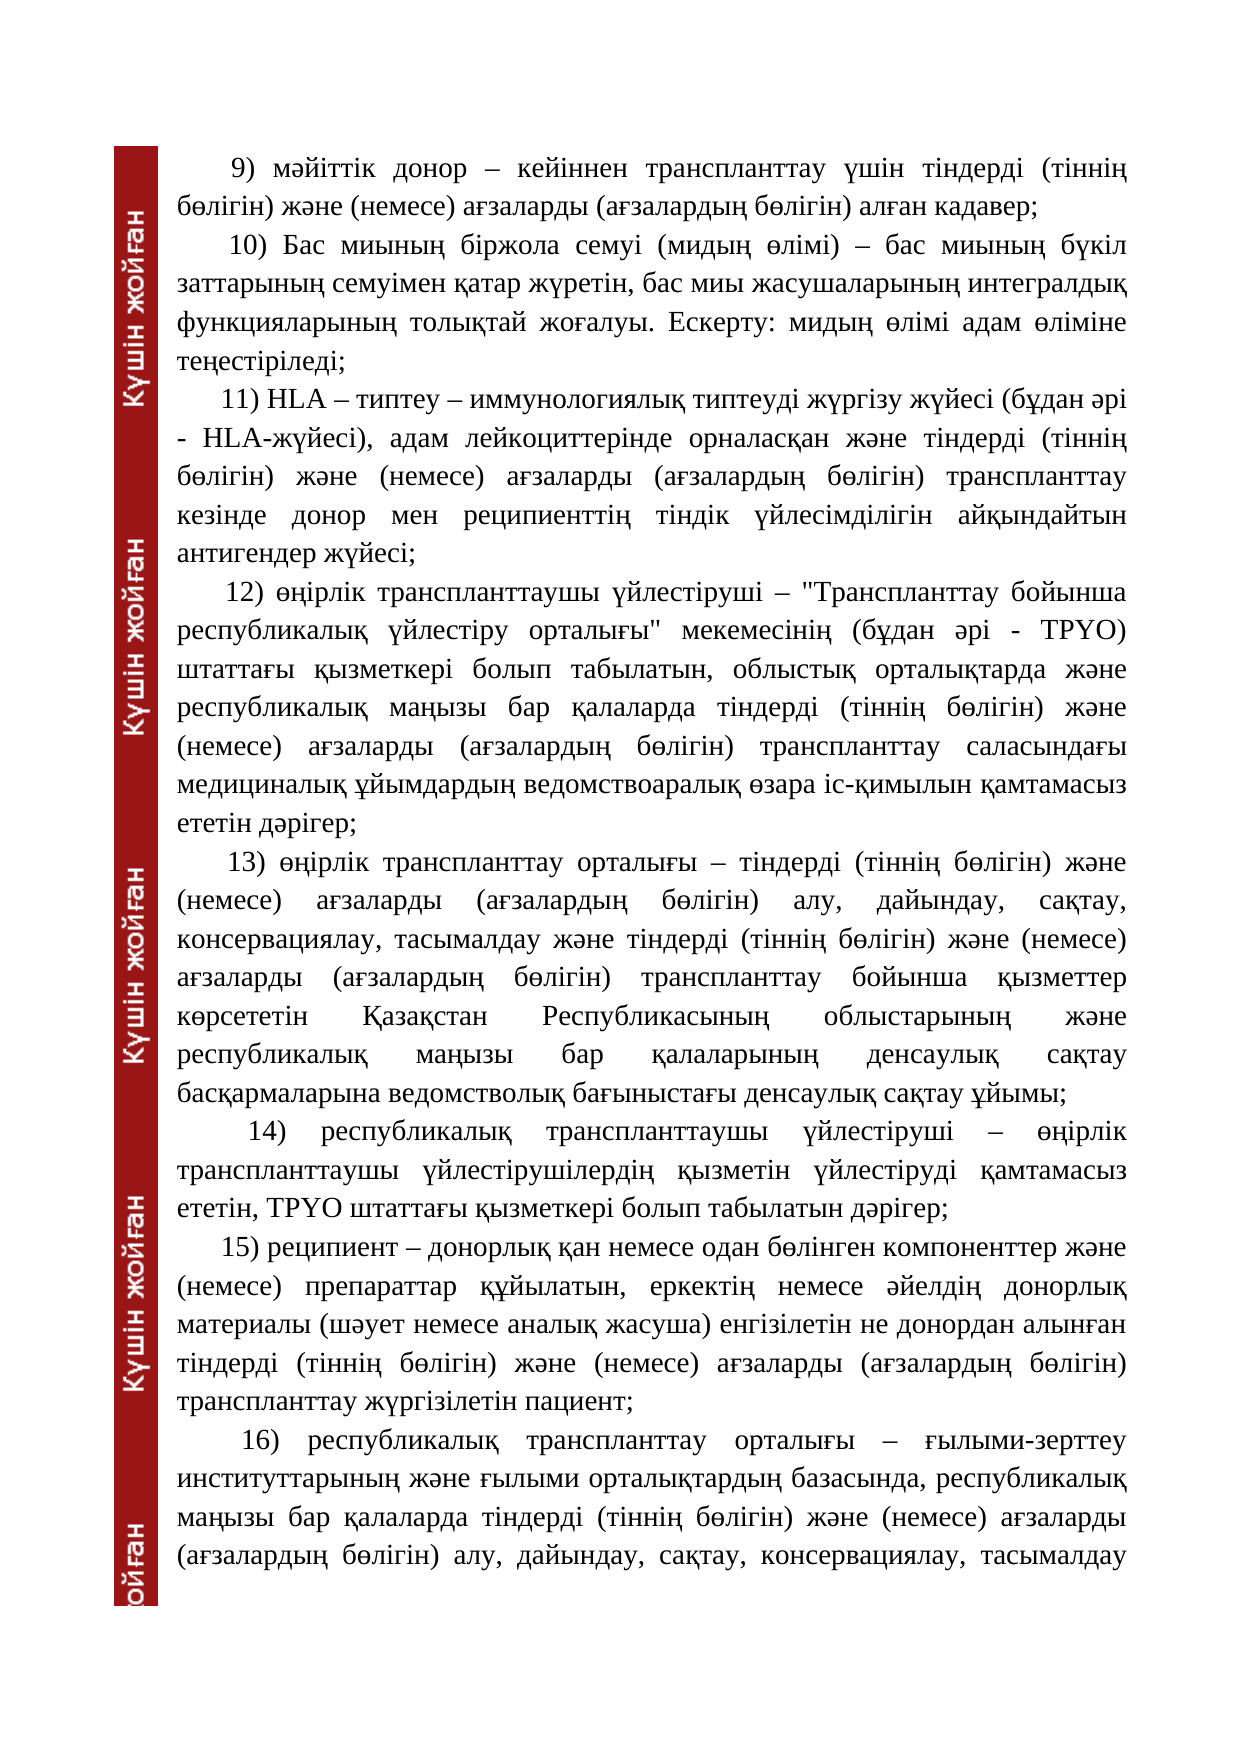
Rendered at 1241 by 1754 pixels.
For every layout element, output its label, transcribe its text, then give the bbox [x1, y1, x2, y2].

picture [114, 1224, 158, 1229]
picture [114, 1417, 158, 1422]
text 12) өңірлік транспланттаушы үйлестіруші – "Транспланттау бойынша республикалық үйлестіру орталығы" мекемесінің (бұдан әрі - ТРҮО) штаттағы қызметкері болып табылатын, облыстық орталықтарда және республикалық маңызы бар қалаларда тіндерді (тіннің бөлігін) және (немесе) ағзаларды (ағзалардың бөлігін) транспланттау саласындағы медициналық ұйымдардың ведомствоаралық өзара іс-қимылын қамтамасыз ететін дәрігер; [112, 574, 1128, 839]
text 10) Бас миының біржола семуі (мидың өлімі) – бас миының бүкіл заттарының семуімен қатар жүретін, бас миы жасушаларының интегралдық функцияларының толықтай жоғалуы. Ескерту: мидың өлімі адам өліміне теңестіріледі; [112, 227, 1128, 376]
picture [114, 1571, 158, 1606]
text 13) өңірлік транспланттау орталығы – тіндерді (тіннің бөлігін) және (немесе) ағзаларды (ағзалардың бөлігін) алу, дайындау, сақтау, консервациялау, тасымалдау және тіндерді (тіннің бөлігін) және (немесе) ағзаларды (ағзалардың бөлігін) транспланттау бойынша қызметтер көрсететін Қазақстан Республикасының облыстарының және республикалық маңызы бар қалаларының денсаулық сақтау басқармаларына ведомстволық бағыныстағы денсаулық сақтау ұйымы; [112, 844, 1128, 1108]
picture [114, 1108, 158, 1113]
picture [114, 376, 158, 381]
text 14) республикалық транспланттаушы үйлестіруші – өңірлік транспланттаушы үйлестірушілердің қызметін үйлестіруді қамтамасыз ететін, ТРҮО штаттағы қызметкері болып табылатын дәрігер; [112, 1113, 1128, 1224]
text 11) HLA – типтеу – иммунологиялық типтеуді жүргізу жүйесі (бұдан әрі - HLA-жүйесі), адам лейкоциттерінде орналасқан және тіндерді (тіннің бөлігін) және (немесе) ағзаларды (ағзалардың бөлігін) транспланттау кезінде донор мен реципиенттің тіндік үйлесімділігін айқындайтын антигендер жүйесі; [112, 381, 1128, 569]
picture [114, 839, 158, 844]
picture [114, 146, 158, 150]
text 15) реципиент – донорлық қан немесе одан бөлінген компоненттер және (немесе) препараттар құйылатын, еркектің немесе әйелдің донорлық материалы (шәует немесе аналық жасуша) енгізілетін не донордан алынған тіндерді (тіннің бөлігін) және (немесе) ағзаларды (ағзалардың бөлігін) транспланттау жүргізілетін пациент; [112, 1229, 1128, 1417]
picture [114, 569, 158, 574]
text 9) мәйіттік донор – кейіннен транспланттау үшін тіндерді (тіннің бөлігін) және (немесе) ағзаларды (ағзалардың бөлігін) алған кадавер; [112, 150, 1128, 222]
picture [114, 222, 158, 227]
